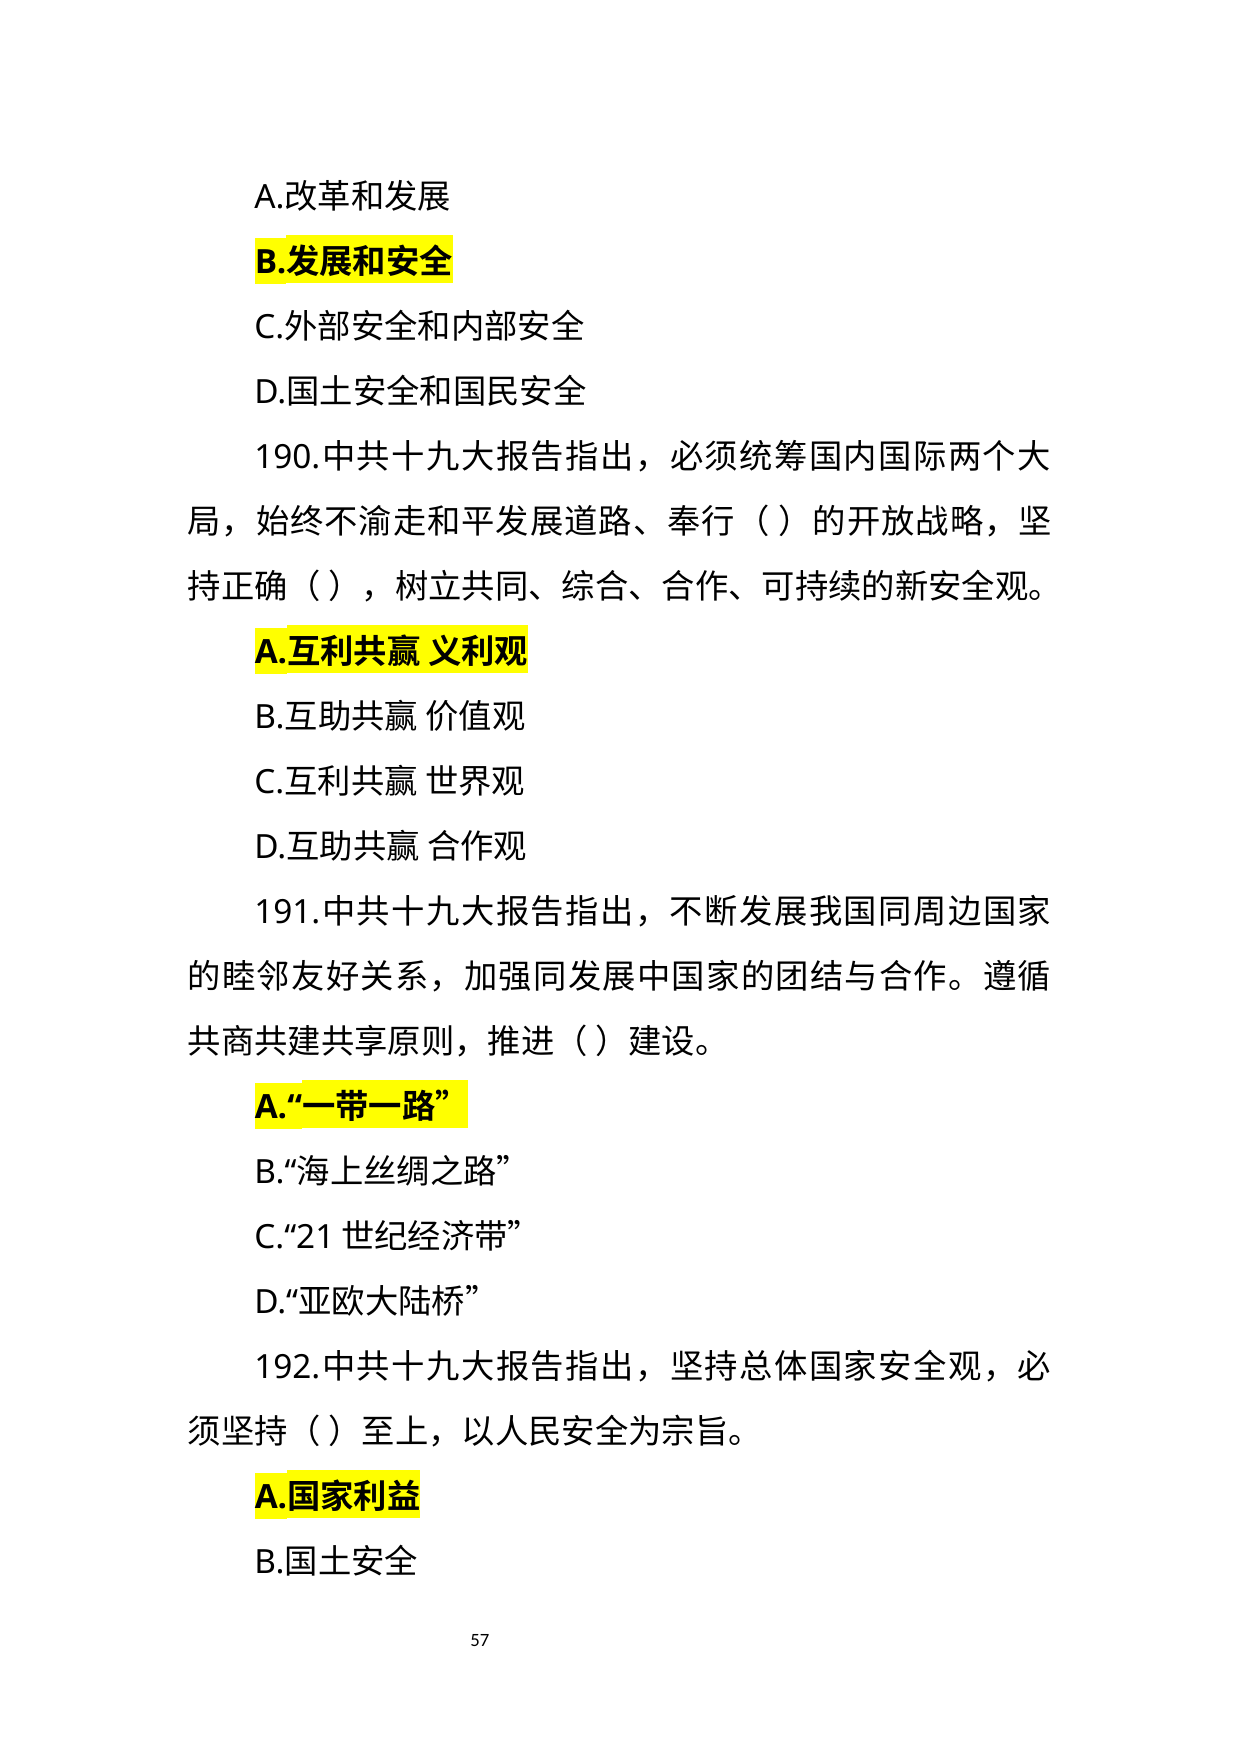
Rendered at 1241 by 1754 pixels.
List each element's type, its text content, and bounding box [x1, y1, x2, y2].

text A.互利共赢 义利观 [187, 617, 1053, 682]
text D.“亚欧大陆桥” [187, 1267, 1053, 1332]
text B.国土安全 [187, 1527, 1053, 1592]
text A.改革和发展 [187, 162, 1053, 227]
text D.国土安全和国民安全 [187, 357, 1053, 422]
text C.互利共赢 世界观 [187, 747, 1053, 812]
text D.互助共赢 合作观 [187, 812, 1053, 877]
text B.发展和安全 [187, 227, 1053, 292]
text A.国家利益 [187, 1462, 1053, 1527]
text B.互助共赢 价值观 [187, 682, 1053, 747]
text 190.中共十九大报告指出，必须统筹国内国际两个大局，始终不渝走和平发展道路、奉行（ ）的开放战略，坚持正确（ ），树立共同、综合、合作、可持续的新安全观。 [187, 422, 1053, 617]
text B.“海上丝绸之路” [187, 1137, 1053, 1202]
text A.“一带一路” [187, 1072, 1053, 1137]
text C.“21世纪经济带” [187, 1202, 1053, 1267]
text 191.中共十九大报告指出，不断发展我国同周边国家的睦邻友好关系，加强同发展中国家的团结与合作。遵循共商共建共享原则，推进（ ）建设。 [187, 877, 1053, 1072]
text C.外部安全和内部安全 [187, 292, 1053, 357]
text 192.中共十九大报告指出，坚持总体国家安全观，必须坚持（ ）至上，以人民安全为宗旨。 [187, 1332, 1053, 1462]
